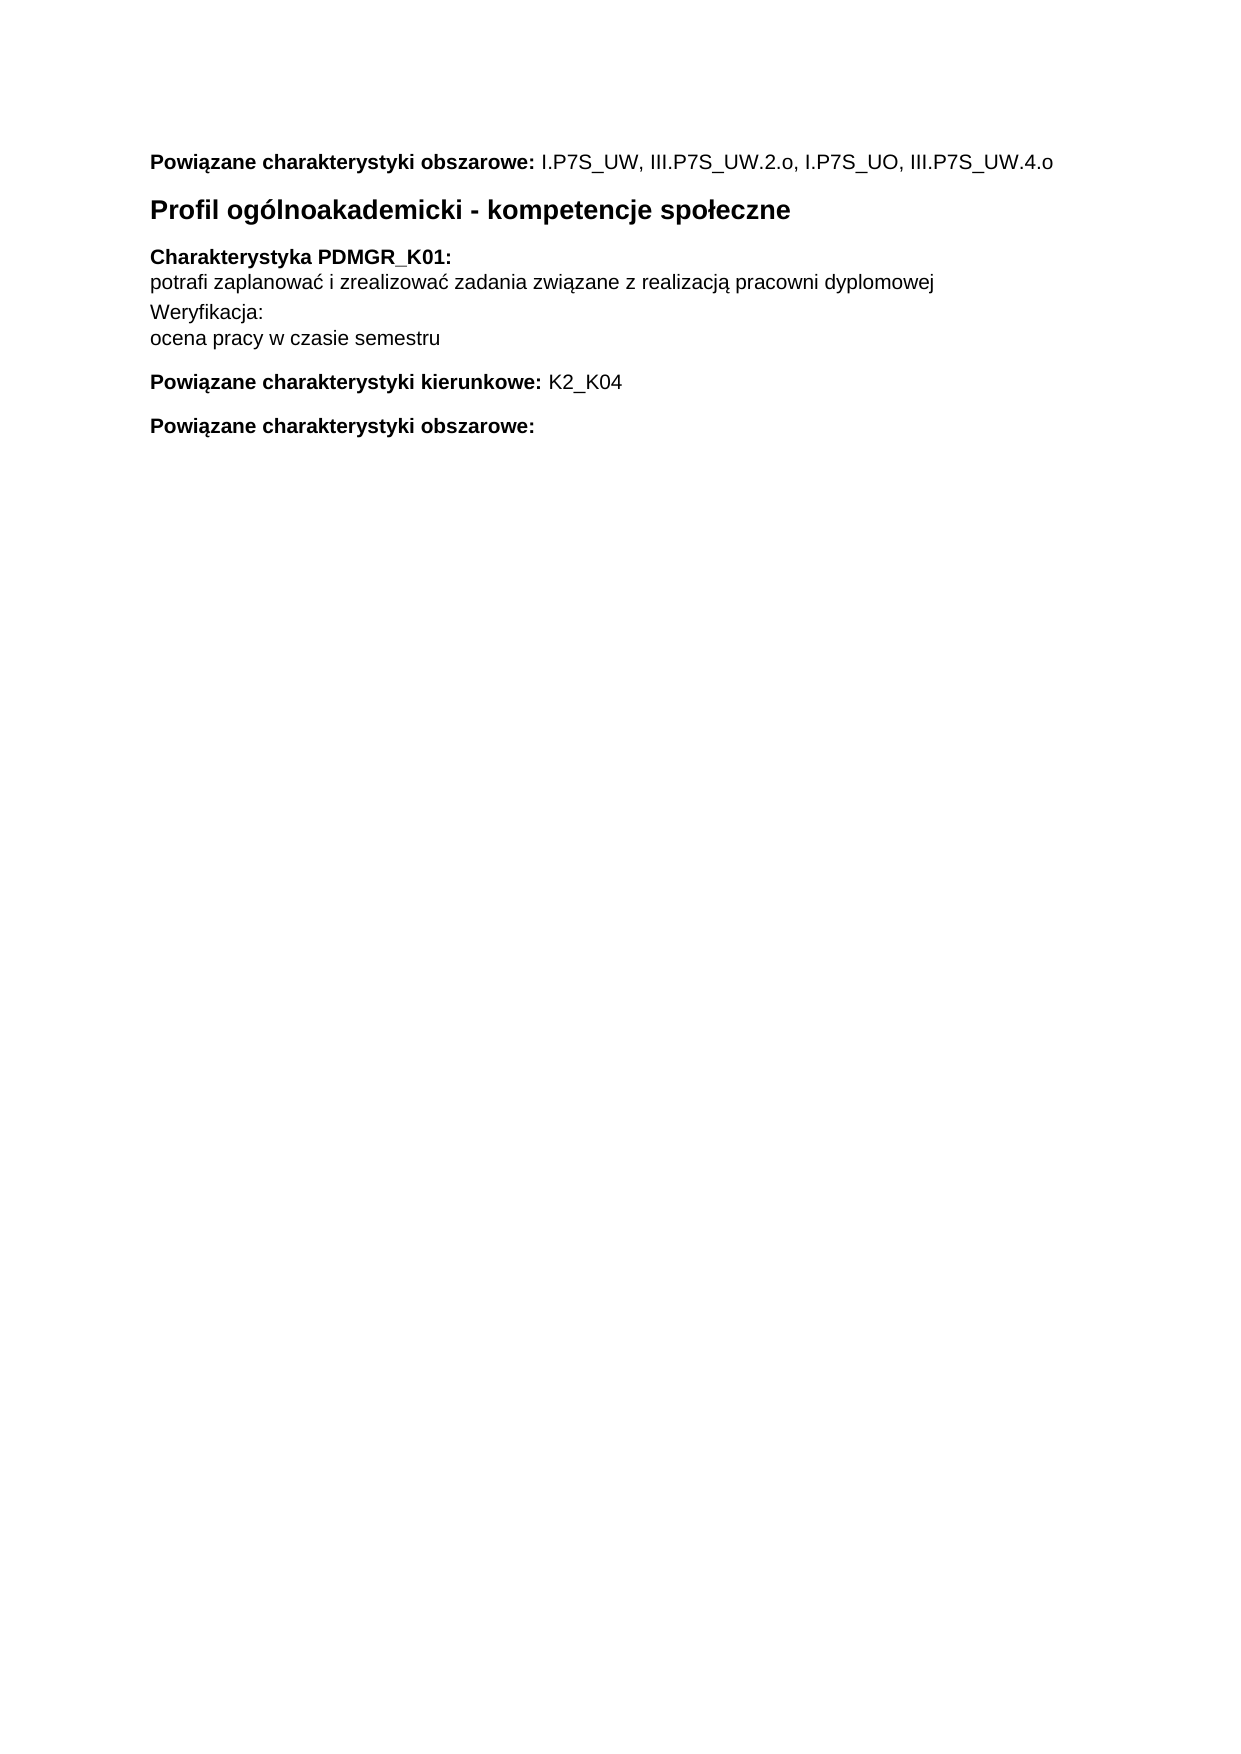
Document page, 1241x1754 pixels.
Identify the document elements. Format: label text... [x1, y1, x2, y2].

text Powiązane charakterystyki kierunkowe: K2_K04 [150, 370, 1090, 394]
text Weryfikacja: [150, 300, 1090, 324]
text potrafi zaplanować i zrealizować zadania związane z realizacją pracowni dyplomowej [150, 270, 1090, 294]
text ocena pracy w czasie semestru [150, 326, 1090, 350]
subtitle Profil ogólnoakademicki - kompetencje społeczne [150, 194, 1090, 225]
text Charakterystyka PDMGR_K01: [150, 245, 1090, 269]
text Powiązane charakterystyki obszarowe: [150, 413, 1090, 437]
text Powiązane charakterystyki obszarowe: I.P7S_UW, III.P7S_UW.2.o, I.P7S_UO, III.P7S_UW.4.o [150, 150, 1090, 174]
